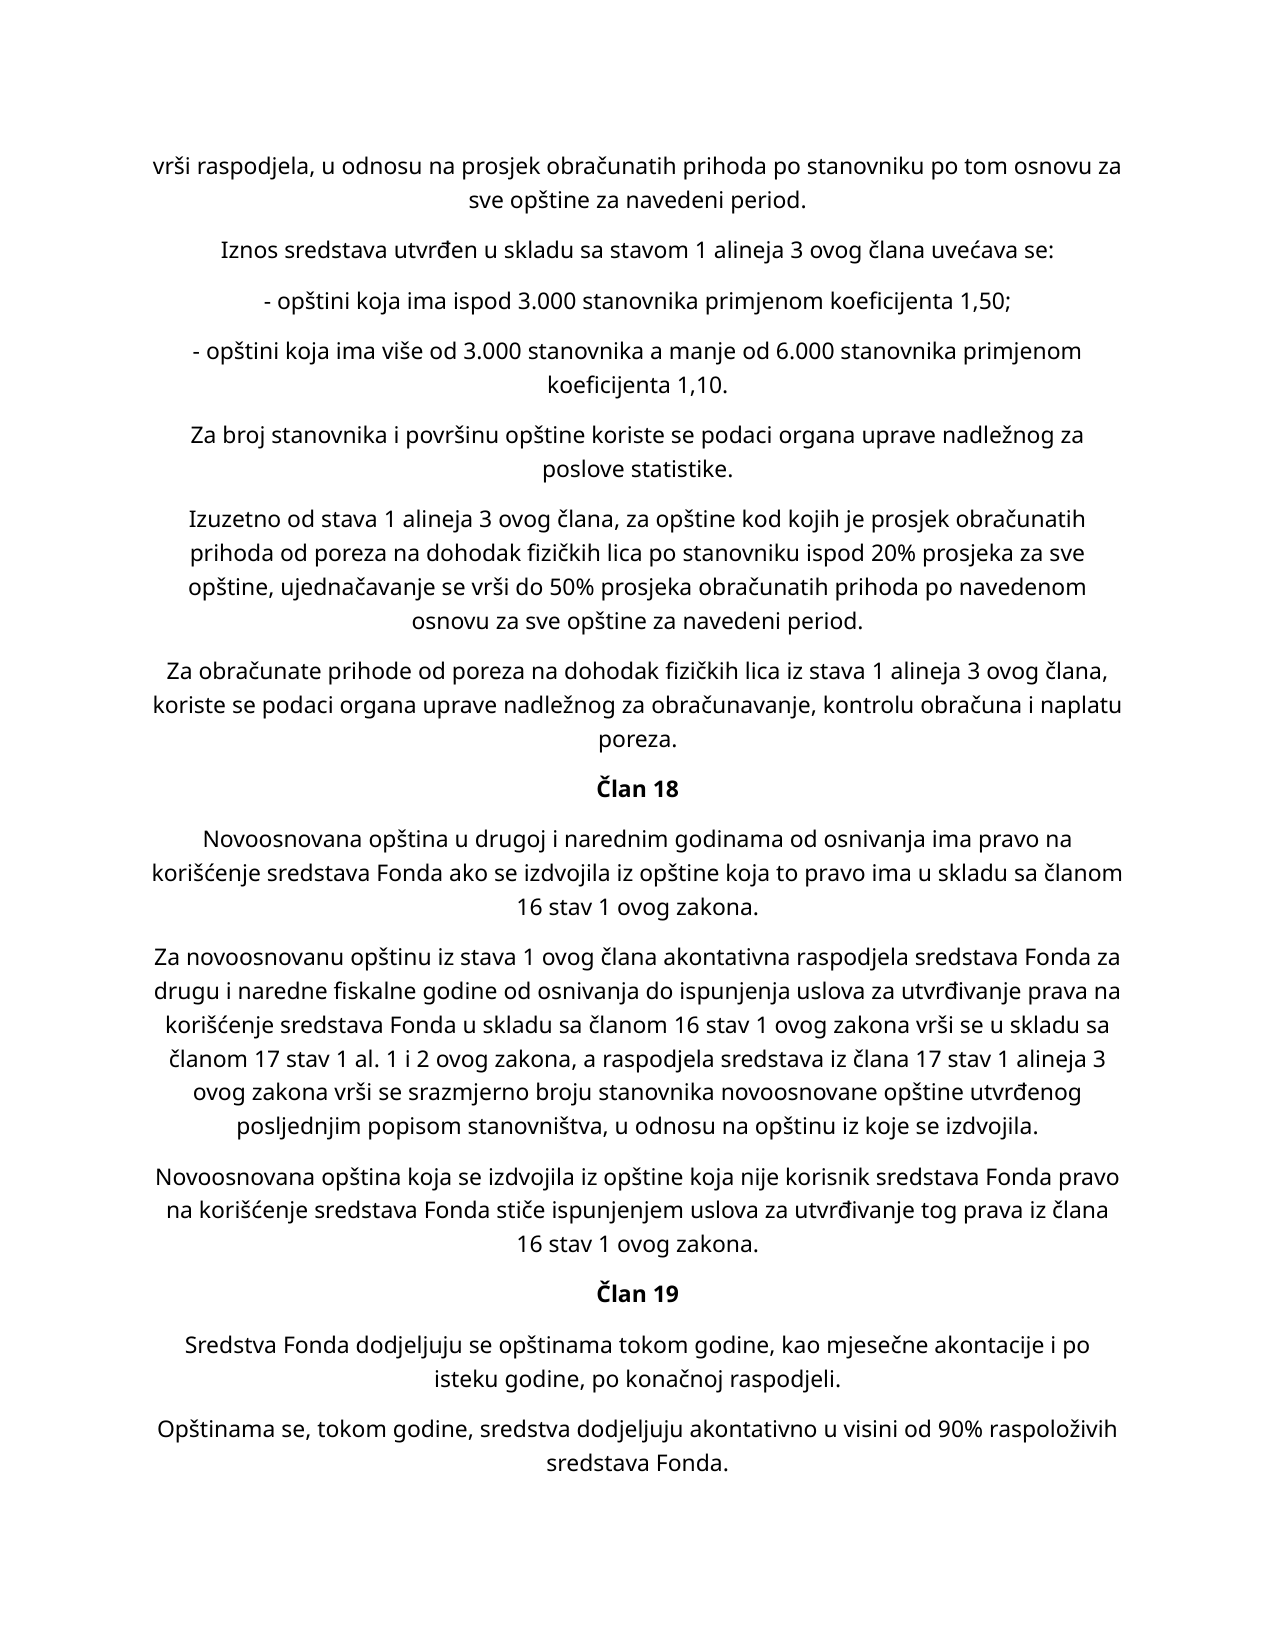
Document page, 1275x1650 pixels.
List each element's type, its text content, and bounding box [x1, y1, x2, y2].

text - opštini koja ima više od 3.000 stanovnika a manje od 6.000 stanovnika primjenom koeficijenta 1,10. [150, 335, 1125, 400]
text Sredstva Fonda dodjeljuju se opštinama tokom godine, kao mjesečne akontacije i po isteku godine, po konačnoj raspodjeli. [150, 1329, 1125, 1394]
text Član 18 [150, 773, 1125, 804]
text Za novoosnovanu opštinu iz stava 1 ovog člana akontativna raspodjela sredstava Fonda za drugu i naredne fiskalne godine od osnivanja do ispunjenja uslova za utvrđivanje prava na korišćenje sredstava Fonda u skladu sa članom 16 stav 1 ovog zakona vrši se u skladu sa članom 17 stav 1 al. 1 i 2 ovog zakona, a raspodjela sredstava iz člana 17 stav 1 alineja 3 ovog zakona vrši se srazmjerno broju stanovnika novoosnovane opštine utvrđenog posljednjim popisom stanovništva, u odnosu na opštinu iz koje se izdvojila. [150, 941, 1125, 1141]
text Opštinama se, tokom godine, sredstva dodjeljuju akontativno u visini od 90% raspoloživih sredstava Fonda. [150, 1413, 1125, 1478]
text Novoosnovana opština koja se izdvojila iz opštine koja nije korisnik sredstava Fonda pravo na korišćenje sredstava Fonda stiče ispunjenjem uslova za utvrđivanje tog prava iz člana 16 stav 1 ovog zakona. [150, 1160, 1125, 1259]
text Novoosnovana opština u drugoj i narednim godinama od osnivanja ima pravo na korišćenje sredstava Fonda ako se izdvojila iz opštine koja to pravo ima u skladu sa članom 16 stav 1 ovog zakona. [150, 823, 1125, 922]
text Za broj stanovnika i površinu opštine koriste se podaci organa uprave nadležnog za poslove statistike. [150, 419, 1125, 484]
text Član 19 [150, 1278, 1125, 1309]
text - opštini koja ima ispod 3.000 stanovnika primjenom koeficijenta 1,50; [150, 284, 1125, 316]
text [150, 150, 1125, 215]
text Za obračunate prihode od poreza na dohodak fizičkih lica iz stava 1 alineja 3 ovog člana, koriste se podaci organa uprave nadležnog za obračunavanje, kontrolu obračuna i naplatu poreza. [150, 655, 1125, 754]
text Izuzetno od stava 1 alineja 3 ovog člana, za opštine kod kojih je prosjek obračunatih prihoda od poreza na dohodak fizičkih lica po stanovniku ispod 20% prosjeka za sve opštine, ujednačavanje se vrši do 50% prosjeka obračunatih prihoda po navedenom osnovu za sve opštine za navedeni period. [150, 503, 1125, 636]
text Iznos sredstava utvrđen u skladu sa stavom 1 alineja 3 ovog člana uvećava se: [150, 234, 1125, 265]
